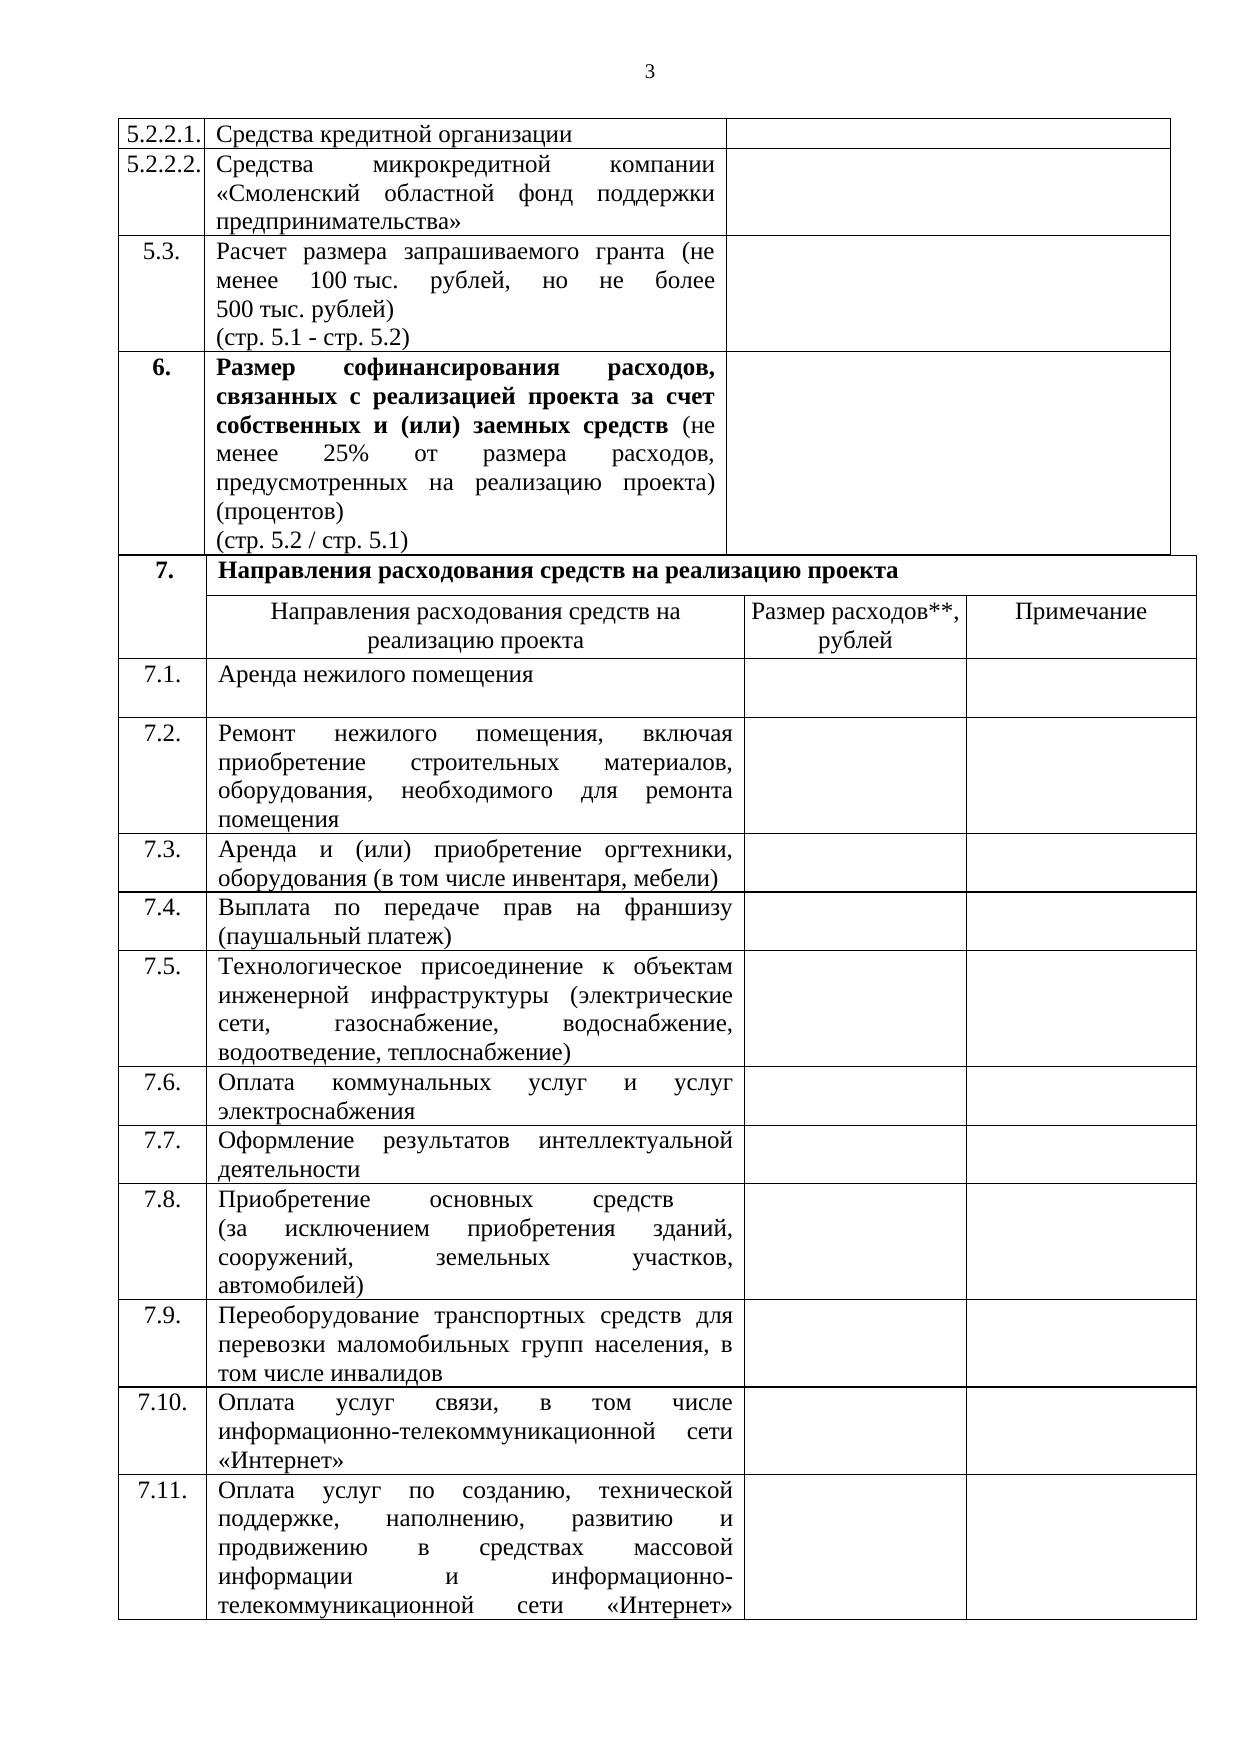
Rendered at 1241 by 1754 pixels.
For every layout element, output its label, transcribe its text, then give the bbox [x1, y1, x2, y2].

table_cell Аренда и (или) приобретение оргтехники, оборудования (в том числе инвентаря, мебели) [207, 834, 744, 891]
table_cell [745, 1126, 966, 1183]
table_cell [745, 893, 966, 950]
table_cell [967, 834, 1196, 891]
table_cell 7.1. [119, 659, 206, 717]
table_cell [967, 718, 1196, 833]
table_cell [967, 1475, 1196, 1618]
table_cell 7.7. [119, 1126, 206, 1183]
table_cell Выплата по передаче прав на франшизу (паушальный платеж) [207, 893, 744, 950]
table_cell 7.9. [119, 1300, 206, 1386]
table_cell Оплата коммунальных услуг и услуг электроснабжения [207, 1067, 744, 1124]
table_cell [745, 1475, 966, 1618]
table_header Направления расходования средств на реализацию проекта [207, 556, 1196, 595]
table_cell 7.11. [119, 1475, 206, 1618]
table_cell Технологическое присоединение к объектам инженерной инфраструктуры (электрические сети, газоснабжение, водоснабжение, водоотведение, теплоснабжение) [207, 951, 744, 1066]
table_cell 7.4. [119, 893, 206, 950]
table_cell 6. [119, 352, 204, 553]
table_cell 7.6. [119, 1067, 206, 1124]
table_cell [745, 659, 966, 717]
table_cell [745, 718, 966, 833]
table_cell [967, 1300, 1196, 1386]
table_cell [727, 236, 1170, 351]
table_cell [967, 1388, 1196, 1474]
table_cell 7.10. [119, 1388, 206, 1474]
table_cell [967, 1126, 1196, 1183]
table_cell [207, 1475, 744, 1618]
table_cell [727, 149, 1170, 235]
table_cell [745, 1388, 966, 1474]
table_cell [967, 1184, 1196, 1299]
table_cell [745, 834, 966, 891]
table_cell 7.8. [119, 1184, 206, 1299]
table_cell Оформление результатов интеллектуальной деятельности [207, 1126, 744, 1183]
table_cell 5.2.2.2. [119, 149, 204, 235]
table_cell Расчет размера запрашиваемого гранта (не менее 100 тыс. рублей, но не более 500 тыс. рублей) (стр. 5.1 - стр. 5.2) [205, 236, 726, 351]
table_cell Размер софинансирования расходов, связанных с реализацией проекта за счет собственных и (или) заемных средств (не менее 25% от размера расходов, предусмотренных на реализацию проекта) (процентов) (стр. 5.2 / стр. 5.1) [205, 352, 726, 553]
table_cell Аренда нежилого помещения [207, 659, 744, 717]
table_cell 7.5. [119, 951, 206, 1066]
table_cell 7.2. [119, 718, 206, 833]
table_cell Размер расходов**, рублей [745, 596, 966, 658]
table_cell 5.2.2.1. [119, 119, 204, 148]
table_cell [745, 1300, 966, 1386]
table_cell [727, 352, 1170, 553]
table_cell Ремонт нежилого помещения, включая приобретение строительных материалов, оборудования, необходимого для ремонта помещения [207, 718, 744, 833]
table_cell Переоборудование транспортных средств для перевозки маломобильных групп населения, в том числе инвалидов [207, 1300, 744, 1386]
table_cell Оплата услуг связи, в том числе информационно-телекоммуникационной сети «Интернет» [207, 1388, 744, 1474]
table_cell 7.3. [119, 834, 206, 891]
table_cell Приобретение основных средств (за исключением приобретения зданий, сооружений, земельных участков, автомобилей) [207, 1184, 744, 1299]
table_cell Направления расходования средств на реализацию проекта [207, 596, 744, 658]
table_cell [745, 951, 966, 1066]
table_cell [967, 951, 1196, 1066]
table_cell 5.3. [119, 236, 204, 351]
table_cell Примечание [967, 596, 1196, 658]
table_cell [727, 119, 1170, 148]
table_cell [745, 1067, 966, 1124]
table_cell Средства кредитной организации [205, 119, 726, 148]
table_cell [745, 1184, 966, 1299]
table_header 7. [119, 556, 206, 658]
table_cell [967, 659, 1196, 717]
table_cell Средства микрокредитной компании «Смоленский областной фонд поддержки предпринимательства» [205, 149, 726, 235]
table_cell [967, 1067, 1196, 1124]
table_cell [967, 893, 1196, 950]
